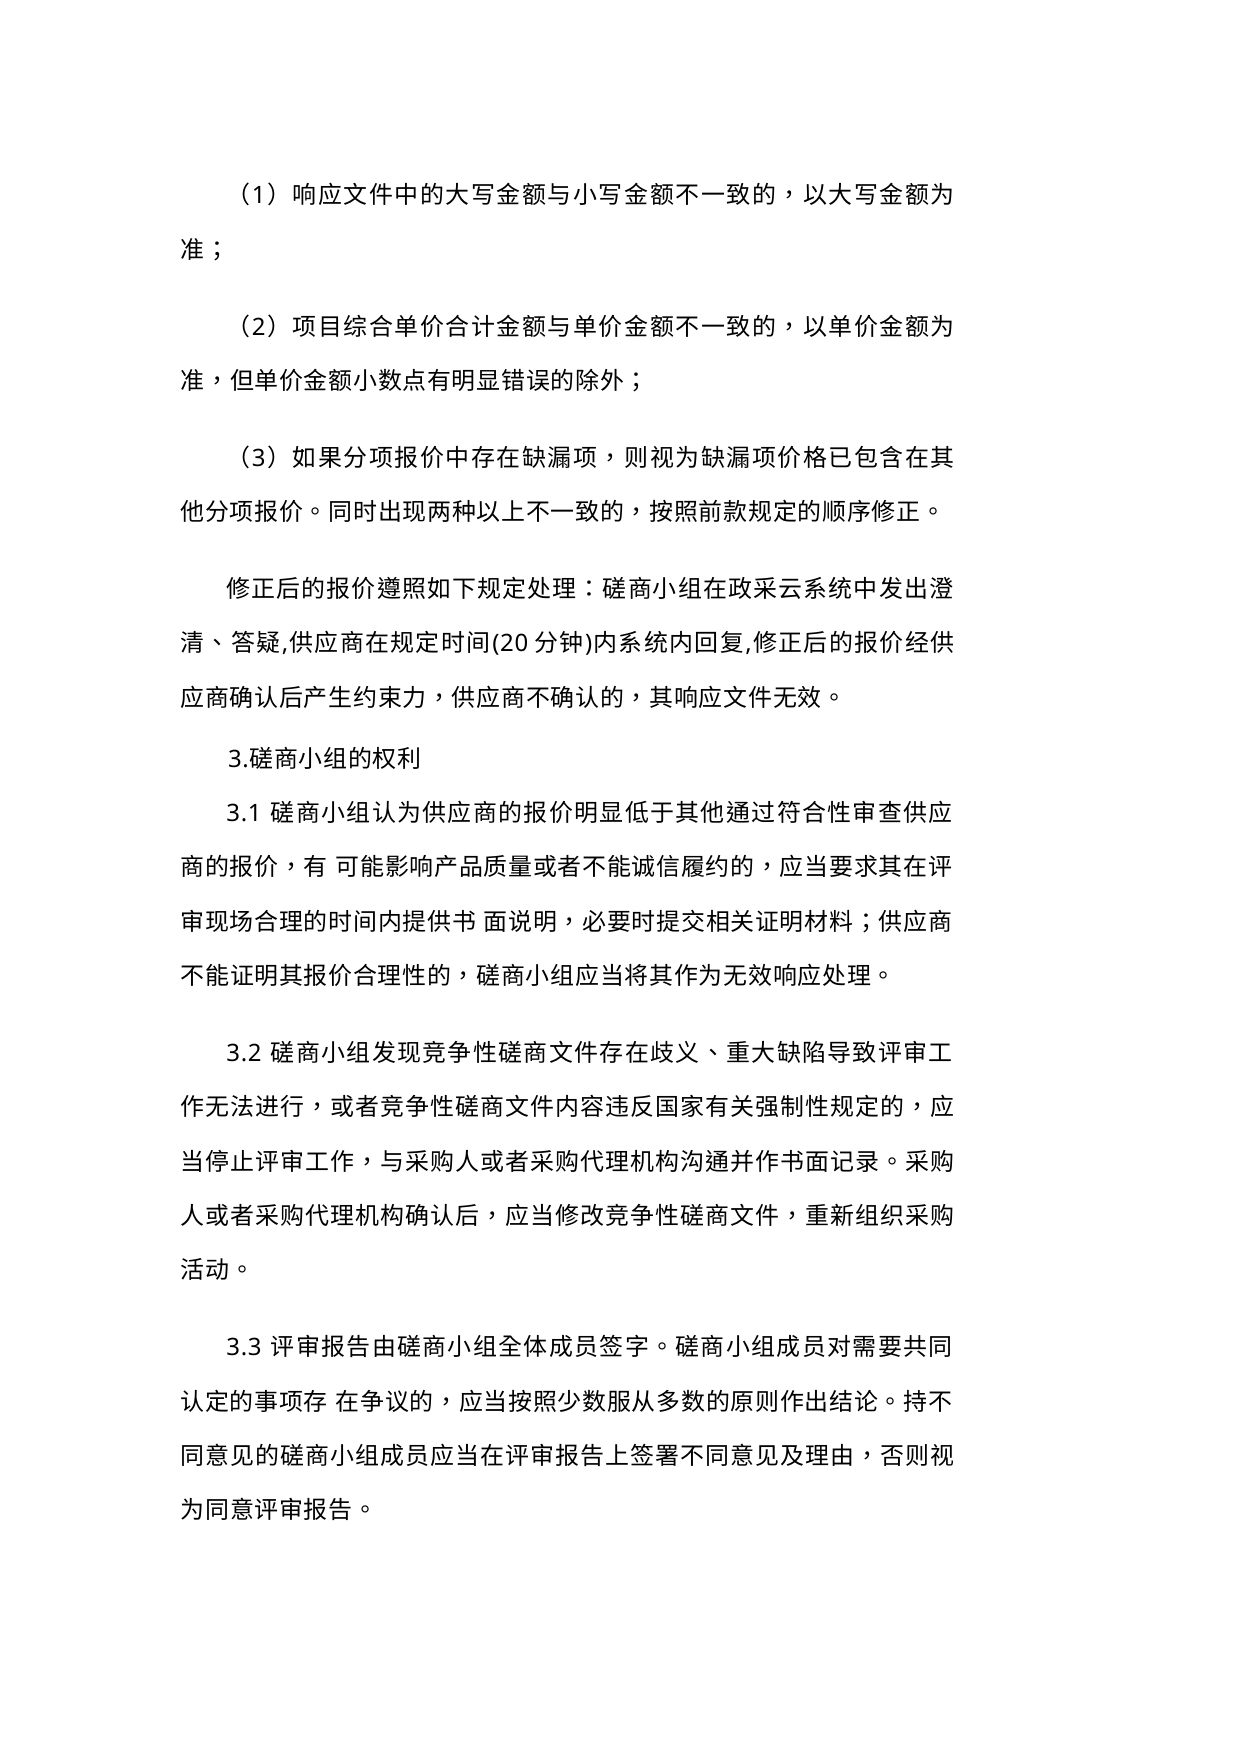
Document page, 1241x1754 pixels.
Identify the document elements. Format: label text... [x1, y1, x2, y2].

text 修正后的报价遵照如下规定处理：磋商小组在政采云系统中发出澄清、答疑,供应商在规定时间(20分钟)内系统内回复,修正后的报价经供应商确认后产生约束力，供应商不确认的，其响应文件无效。 [180, 572, 954, 713]
text 3.3 评审报告由磋商小组全体成员签字。磋商小组成员对需要共同认定的事项存 在争议的，应当按照少数服从多数的原则作出结论。持不同意见的磋商小组成员应当在评审报告上签署不同意见及理由，否则视为同意评审报告。 [180, 1330, 954, 1526]
text （1）响应文件中的大写金额与小写金额不一致的，以大写金额为准； [180, 178, 954, 265]
text 3.2 磋商小组发现竞争性磋商文件存在歧义、重大缺陷导致评审工作无法进行，或者竞争性磋商文件内容违反国家有关强制性规定的，应当停止评审工作，与采购人或者采购代理机构沟通并作书面记录。采购人或者采购代理机构确认后，应当修改竞争性磋商文件，重新组织采购活动。 [180, 1036, 954, 1286]
text （3）如果分项报价中存在缺漏项，则视为缺漏项价格已包含在其他分项报价。同时出现两种以上不一致的，按照前款规定的顺序修正。 [180, 441, 954, 527]
text 3.1 磋商小组认为供应商的报价明显低于其他通过符合性审查供应商的报价，有 可能影响产品质量或者不能诚信履约的，应当要求其在评审现场合理的时间内提供书 面说明，必要时提交相关证明材料；供应商不能证明其报价合理性的，磋商小组应当将其作为无效响应处理。 [180, 796, 954, 991]
text （2）项目综合单价合计金额与单价金额不一致的，以单价金额为准，但单价金额小数点有明显错误的除外； [180, 309, 954, 396]
text 3.磋商小组的权利 [228, 743, 1075, 773]
